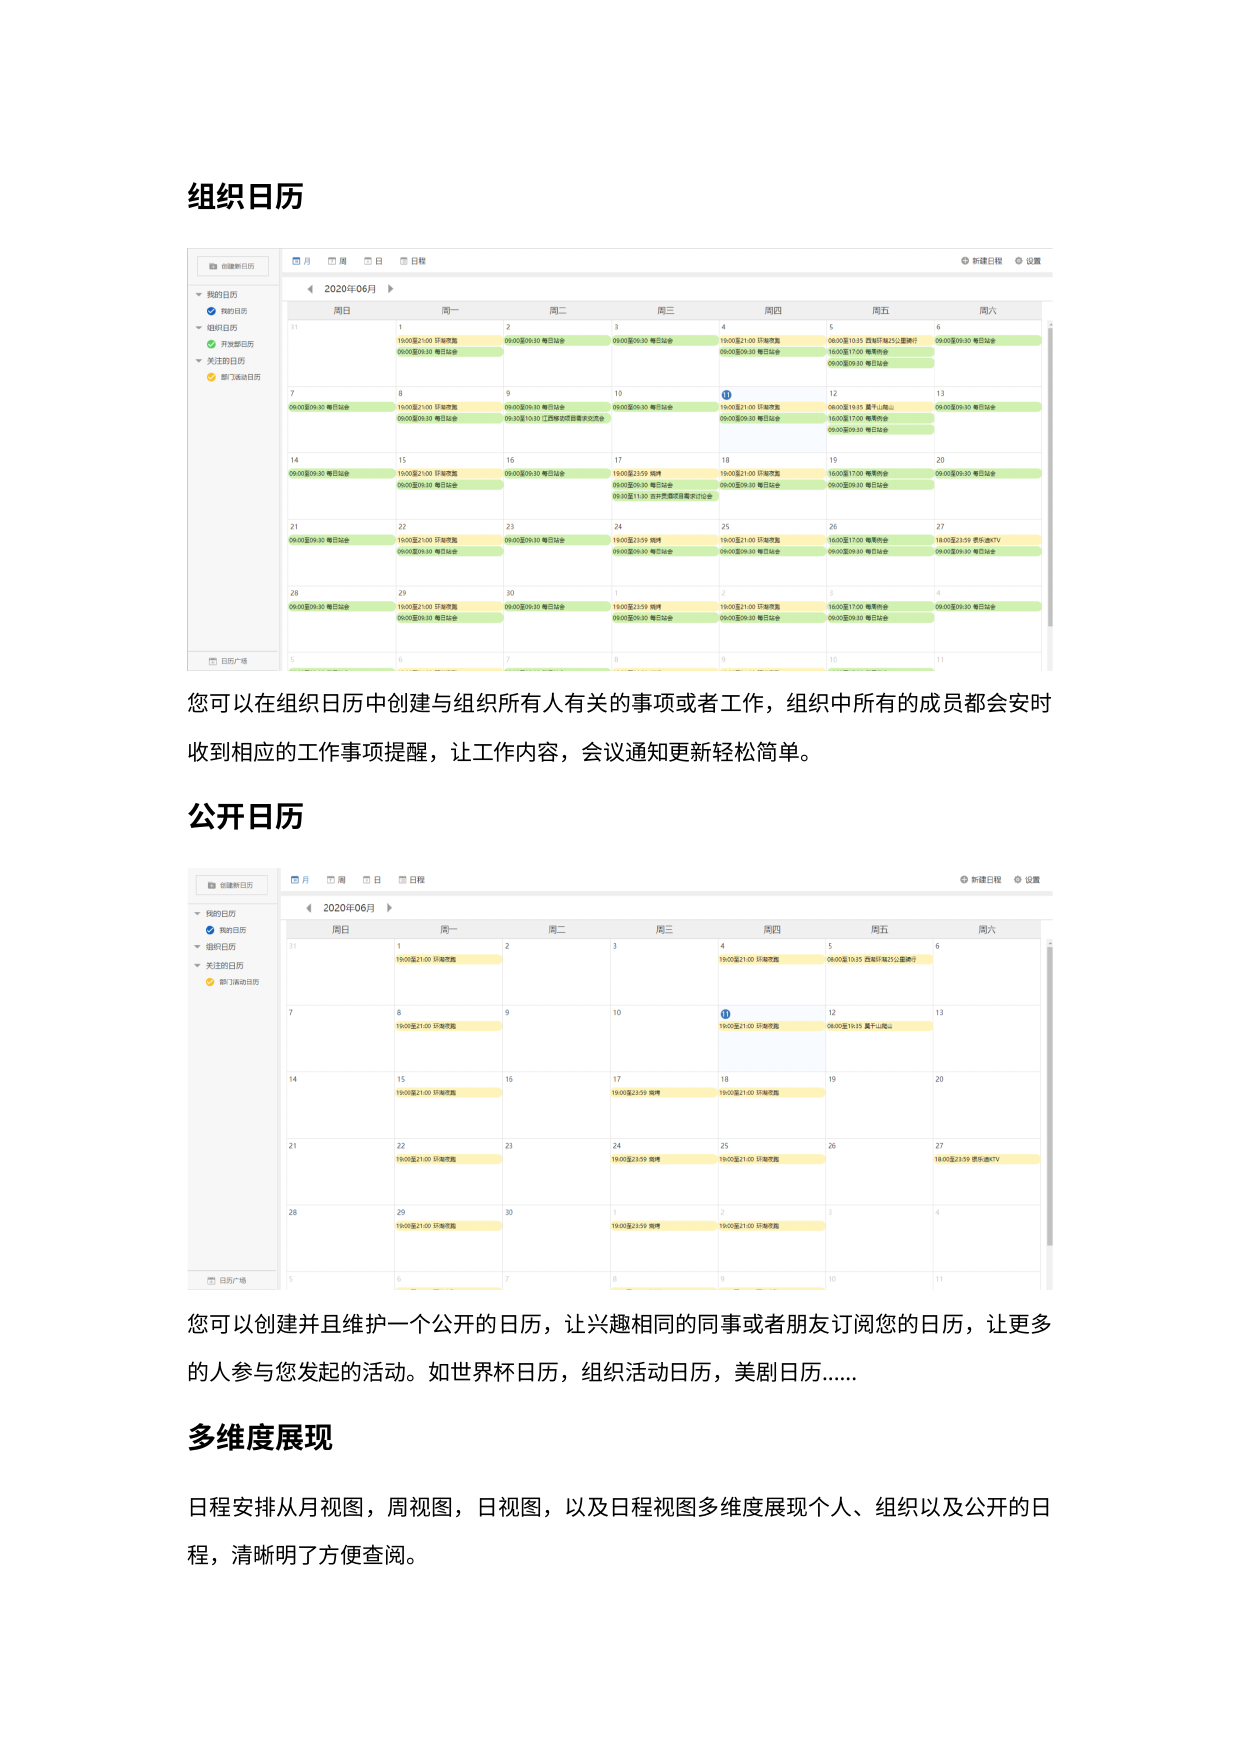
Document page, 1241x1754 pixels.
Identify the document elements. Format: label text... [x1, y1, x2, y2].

picture [187, 868, 1053, 1290]
text 您可以在组织日历中创建与组织所有人有关的事项或者工作，组织中所有的成员都会安时收到相应的工作事项提醒，让工作内容，会议通知更新轻松简单。 [187, 686, 1053, 767]
subtitle 多维度展现 [187, 1403, 1053, 1468]
picture [187, 248, 1053, 671]
text 您可以创建并且维护一个公开的日历，让兴趣相同的同事或者朋友订阅您的日历，让更多的人参与您发起的活动。如世界杯日历，组织活动日历，美剧日历...... [187, 1306, 1053, 1387]
text 日程安排从月视图，周视图，日视图，以及日程视图多维度展现个人、组织以及公开的日程，清晰明了方便查阅。 [187, 1489, 1053, 1571]
subtitle 组织日历 [187, 162, 1053, 227]
subtitle 公开日历 [187, 783, 1053, 848]
